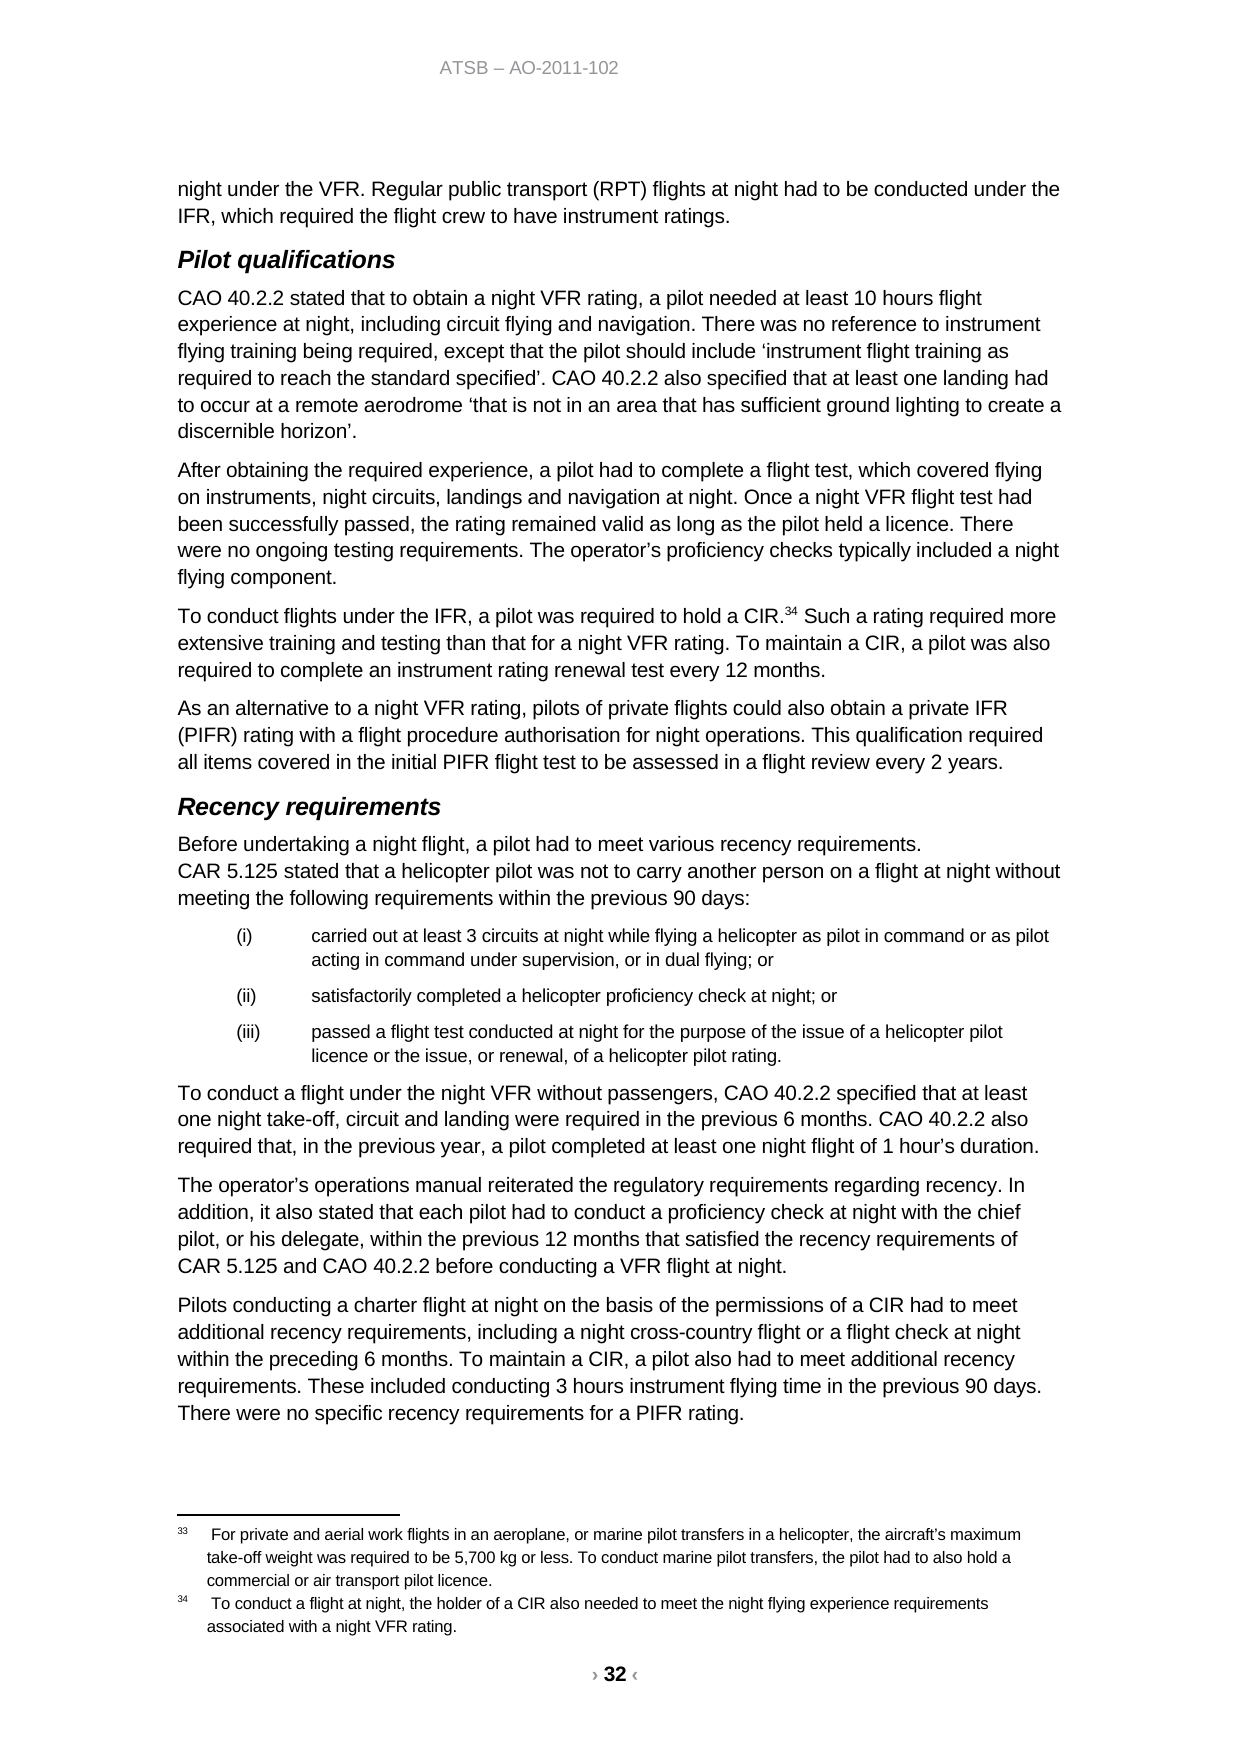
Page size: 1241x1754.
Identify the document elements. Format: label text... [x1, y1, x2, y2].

text To conduct flights under the IFR, a pilot was required to hold a CIR. Such a rating required more extensive training and testing than that for a night VFR rating. To maintain a CIR, a pilot was also required to complete an instrument rating renewal test every 12 months. [177, 603, 1063, 681]
text CAO 40.2.2 stated that to obtain a night VFR rating, a pilot needed at least 10 hours flight experience at night, including circuit flying and navigation. There was no reference to instrument flying training being required, except that the pilot should include ‘instrument flight training as required to reach the standard specified’. CAO 40.2.2 also specified that at least one landing had to occur at a remote aerodrome ‘that is not in an area that has sufficient ground lighting to create a discernible horizon’. [177, 286, 1063, 443]
subtitle Recency requirements [177, 789, 1063, 820]
text Pilots conducting a charter flight at night on the basis of the permissions of a CIR had to meet additional recency requirements, including a night cross-country flight or a flight check at night within the preceding 6 months. To maintain a CIR, a pilot also had to meet additional recency requirements. These included conducting 3 hours instrument flying time in the previous 90 days. There were no specific recency requirements for a PIFR rating. [177, 1293, 1063, 1424]
text After obtaining the required experience, a pilot had to complete a flight test, which covered flying on instruments, night circuits, landings and navigation at night. Once a night VFR flight test had been successfully passed, the rating remained valid as long as the pilot held a licence. There were no ongoing testing requirements. The operator’s proficiency checks typically included a night flying component. [177, 458, 1063, 589]
list passed a flight test conducted at night for the purpose of the issue of a helicopter pilot licence or the issue, or renewal, of a helicopter pilot rating. [236, 1020, 1063, 1066]
text Before undertaking a night flight, a pilot had to meet various recency requirements. CAR 5.125 stated that a helicopter pilot was not to carry another person on a flight at night without meeting the following requirements within the previous 90 days: [177, 832, 1063, 910]
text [177, 177, 1063, 228]
text To conduct a flight under the night VFR without passengers, CAO 40.2.2 specified that at least one night take-off, circuit and landing were required in the previous 6 months. CAO 40.2.2 also required that, in the previous year, a pilot completed at least one night flight of 1 hour’s duration. [177, 1080, 1063, 1158]
subtitle Pilot qualifications [177, 242, 1063, 274]
list satisfactorily completed a helicopter proficiency check at night; or [236, 984, 1063, 1006]
text As an alternative to a night VFR rating, pilots of private flights could also obtain a private IFR (PIFR) rating with a flight procedure authorisation for night operations. This qualification required all items covered in the initial PIFR flight test to be assessed in a flight review every 2 years. [177, 696, 1063, 774]
text The operator’s operations manual reiterated the regulatory requirements regarding recency. In addition, it also stated that each pilot had to conduct a proficiency check at night with the chief pilot, or his delegate, within the previous 12 months that satisfied the recency requirements of CAR 5.125 and CAO 40.2.2 before conducting a VFR flight at night. [177, 1173, 1063, 1278]
list carried out at least 3 circuits at night while flying a helicopter as pilot in command or as pilot acting in command under supervision, or in dual flying; or [236, 925, 1063, 970]
